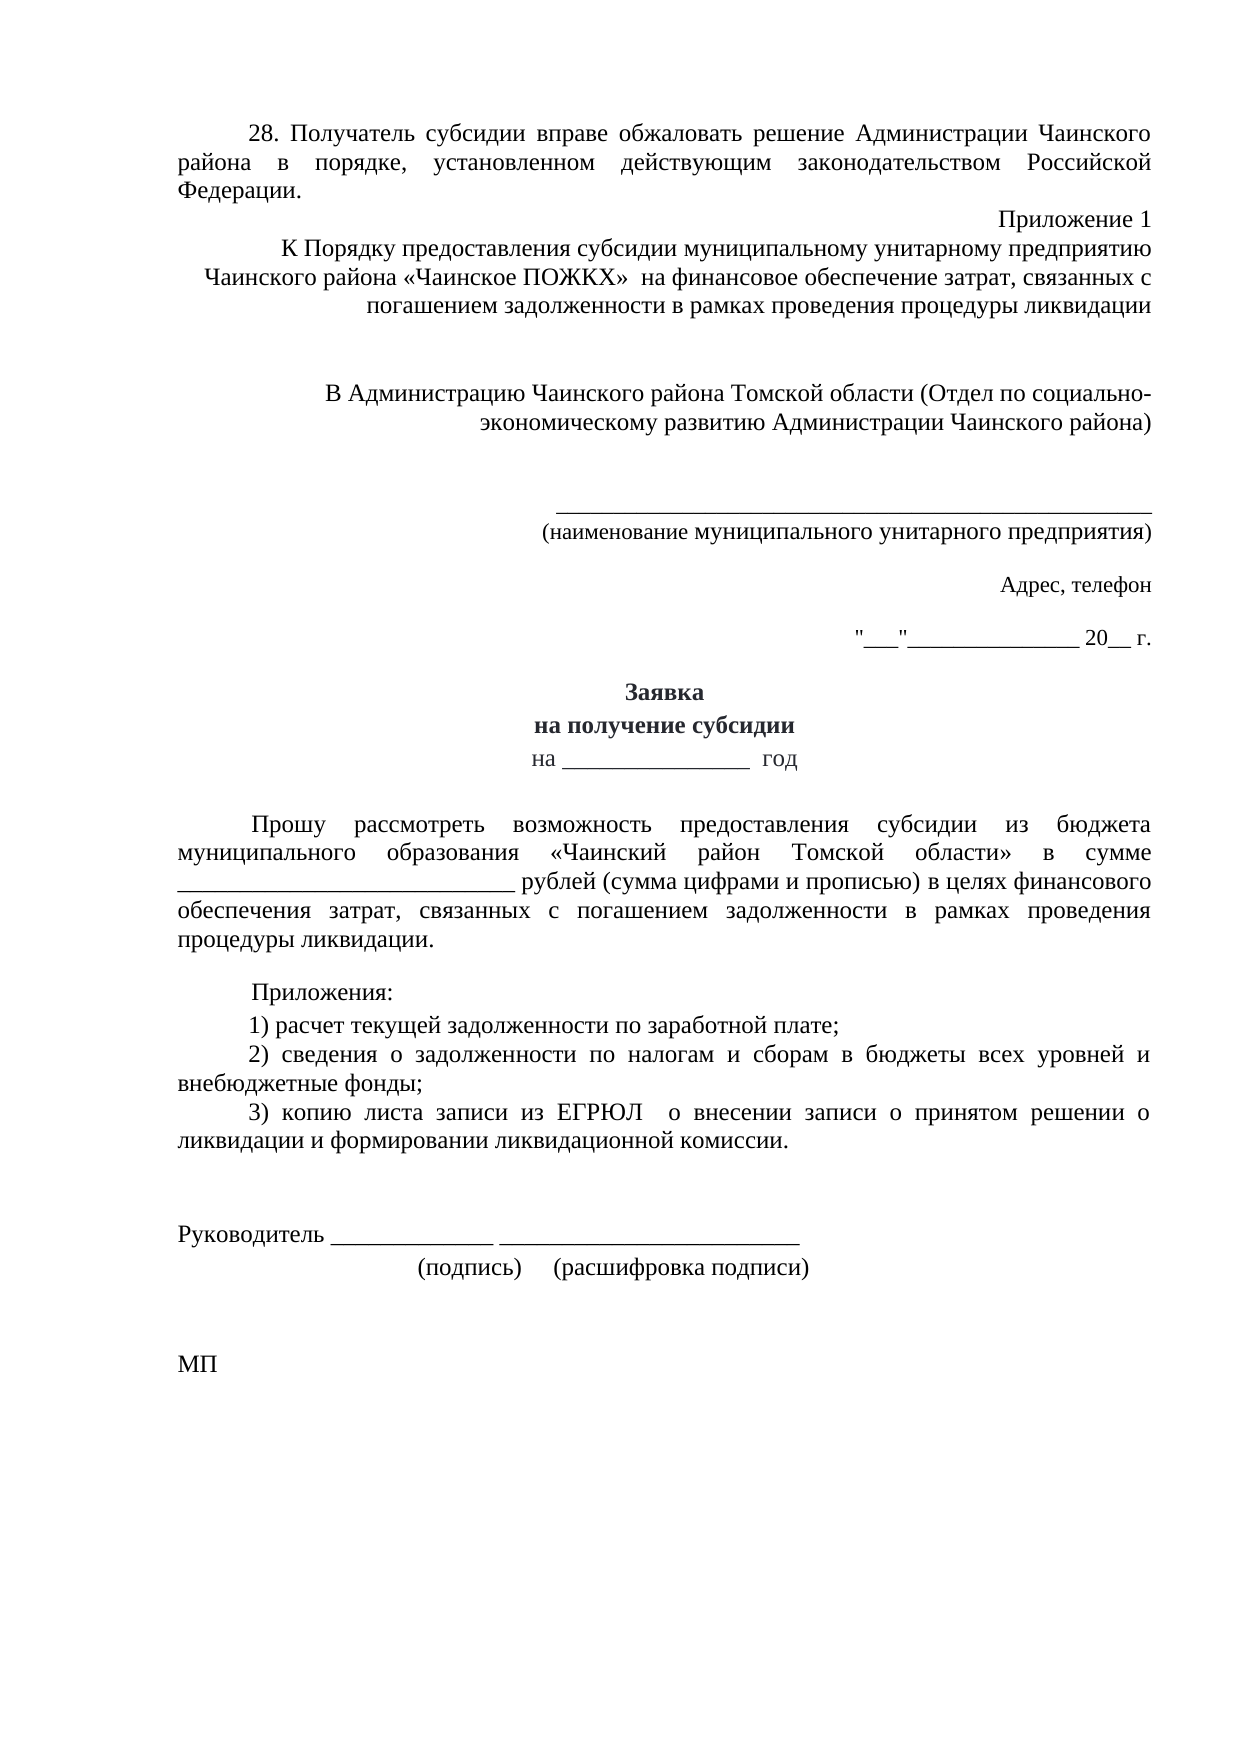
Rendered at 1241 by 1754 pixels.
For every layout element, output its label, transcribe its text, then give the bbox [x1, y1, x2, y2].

text К Порядку предоставления субсидии муниципальному унитарному предприятию Чаинского района «Чаинское ПОЖКХ» на финансовое обеспечение затрат, связанных с погашением задолженности в рамках проведения процедуры ликвидации [177, 233, 1152, 319]
text ____________________________________________________ [177, 490, 1152, 516]
text Приложение 1 [620, 204, 1152, 233]
text В Администрацию Чаинского района Томской области (Отдел по социально-экономическому развитию Администрации Чаинского района) [177, 378, 1152, 435]
text (наименование муниципального унитарного предприятия) [177, 516, 1152, 545]
text МП [177, 1349, 1152, 1378]
text "___"_______________ 20__ г. [177, 624, 1152, 650]
text Руководитель _____________ ________________________ [177, 1219, 1152, 1248]
text 2) сведения о задолженности по налогам и сборам в бюджеты всех уровней и внебюджетные фонды; [177, 1039, 1152, 1097]
text 28. Получатель субсидии вправе обжаловать решение Администрации Чаинского района в порядке, установленном действующим законодательством Российской Федерации. [177, 118, 1152, 204]
text на _______________ год [177, 743, 1152, 771]
text 1) расчет текущей задолженности по заработной плате; [177, 1011, 1152, 1039]
text Прошу рассмотреть возможность предоставления субсидии из бюджета муниципального образования «Чаинский район Томской области» в сумме ___________________________ рублей (сумма цифрами и прописью) в целях финансового обеспечения затрат, связанных с погашением задолженности в рамках проведения процедуры ликвидации. [177, 809, 1152, 952]
text Адрес, телефон [177, 571, 1152, 598]
text Приложения: [177, 977, 1152, 1006]
text (подпись) (расшифровка подписи) [177, 1252, 1152, 1281]
text 3) копию листа записи из ЕГРЮЛ о внесении записи о принятом решении о ликвидации и формировании ликвидационной комиссии. [177, 1097, 1152, 1154]
text на получение субсидии [177, 710, 1152, 738]
text Заявка [177, 677, 1152, 705]
